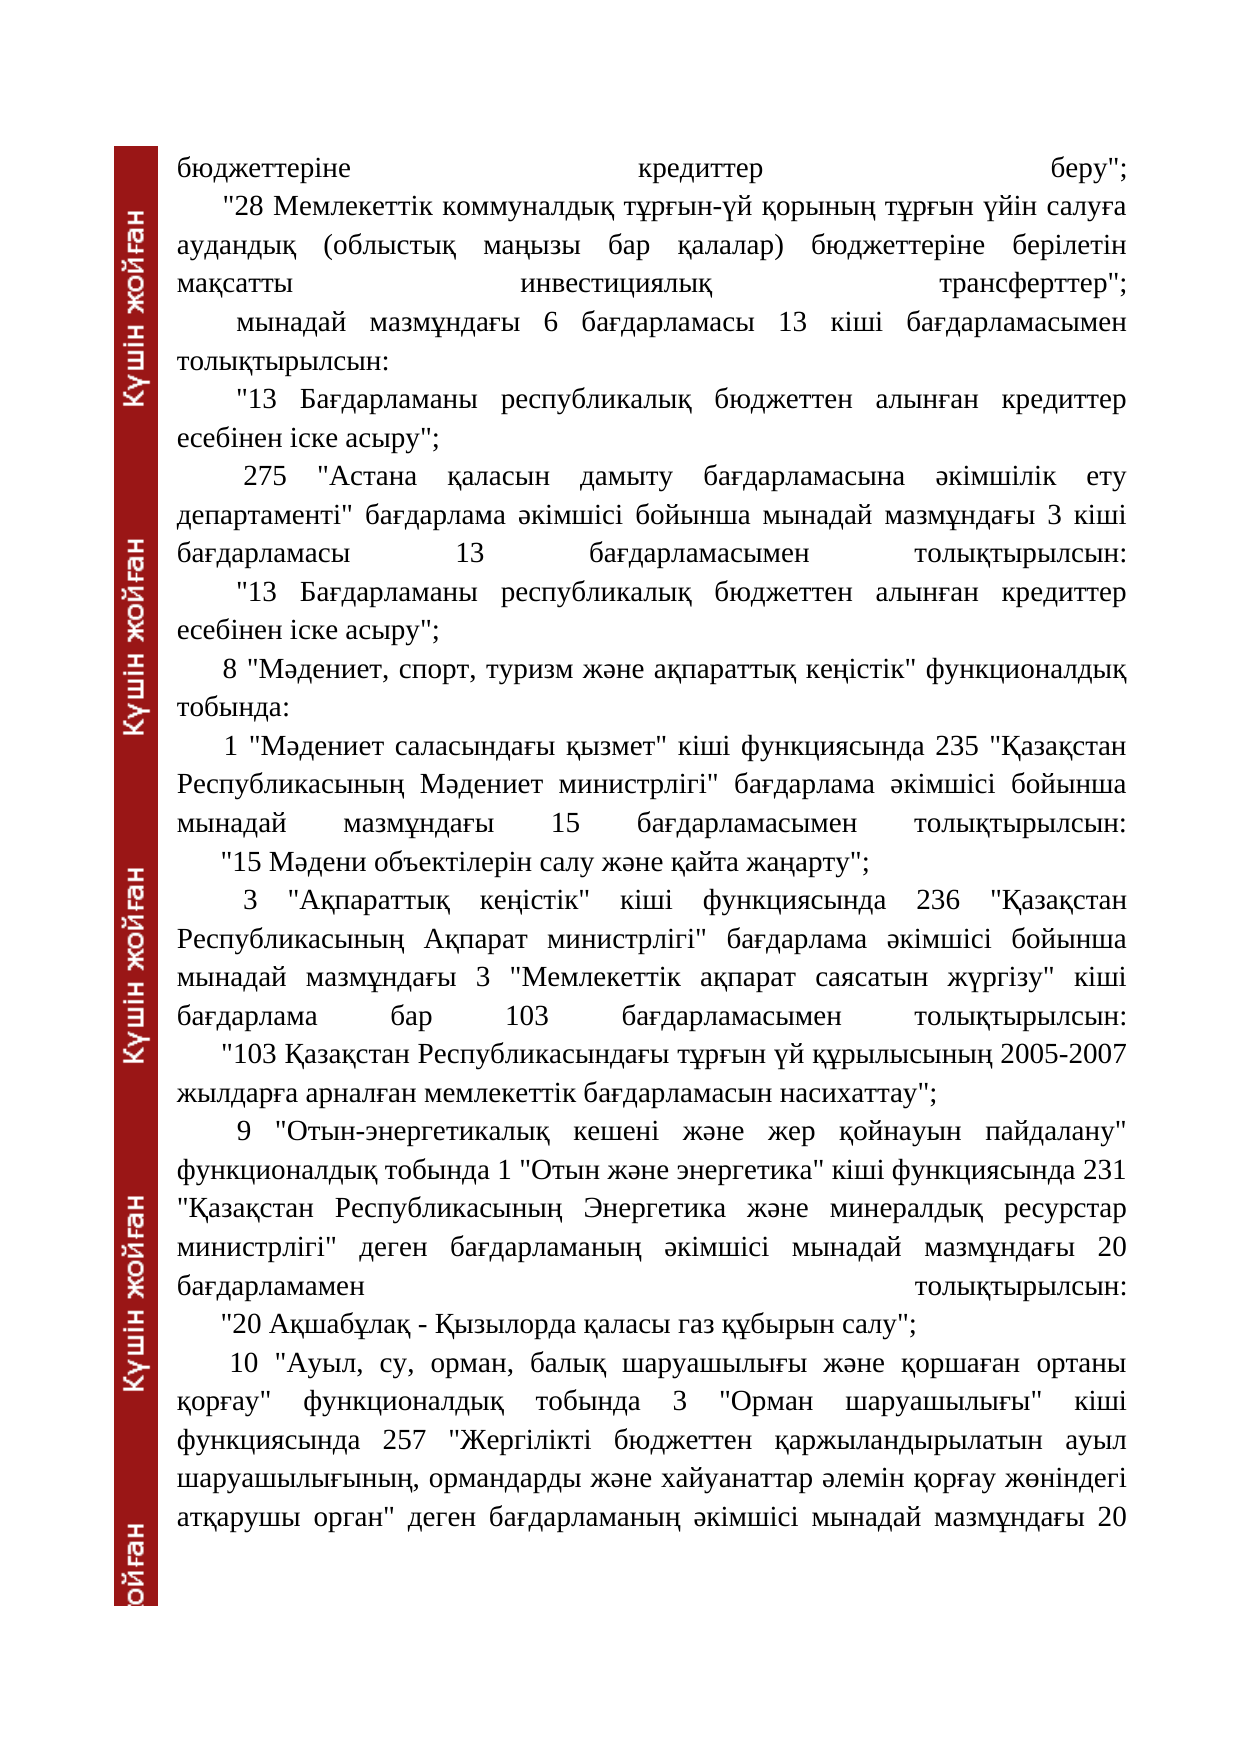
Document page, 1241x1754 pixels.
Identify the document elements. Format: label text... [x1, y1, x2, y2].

picture [114, 453, 158, 458]
text 3 "Ақпараттық кеңістік" кіші функциясында 236 "Қазақстан Республикасының Ақпарат министрлігі" бағдарлама әкімшісі бойынша мынадай мазмұндағы 3 "Мемлекеттік ақпарат саясатын жүргізу" кіші бағдарлама бар 103 бағдарламасымен толықтырылсын: "103 Қазақстан Республикасындағы тұрғын үй құрылысының 2005-2007 жылдарға арналған мемлекеттік бағдарламасын насихаттау"; [112, 882, 1128, 1108]
picture [114, 877, 158, 882]
picture [114, 646, 158, 651]
picture [114, 146, 158, 150]
text 8 "Мәдениет, спорт, туризм және ақпараттық кеңістік" функционалдық тобында: 1 "Мәдениет саласындағы қызмет" кіші функциясында 235 "Қазақстан Республикасының Мәдениет министрлігі" бағдарлама әкімшісі бойынша мынадай мазмұндағы 15 бағдарламасымен толықтырылсын: "15 Мәдени объектілерін салу және қайта жаңарту"; [112, 651, 1128, 877]
text 275 "Астана қаласын дамыту бағдарламасына әкімшілік ету департаменті" бағдарлама әкімшісі бойынша мынадай мазмұндағы 3 кіші бағдарламасы 13 бағдарламасымен толықтырылсын: "13 Бағдарламаны республикалық бюджеттен алынған кредиттер есебінен іске асыру"; [112, 458, 1128, 646]
text 9 "Отын-энергетикалық кешені және жер қойнауын пайдалану" функционалдық тобында 1 "Отын және энергетика" кіші функциясында 231 "Қазақстан Республикасының Энергетика және минералдық ресурстар министрлігі" деген бағдарламаның әкімшісі мынадай мазмұндағы 20 бағдарламамен толықтырылсын: "20 Ақшабұлақ - Қызылорда қаласы газ құбырын салу"; [112, 1113, 1128, 1340]
picture [114, 1340, 158, 1345]
picture [114, 1532, 158, 1606]
picture [114, 1108, 158, 1113]
